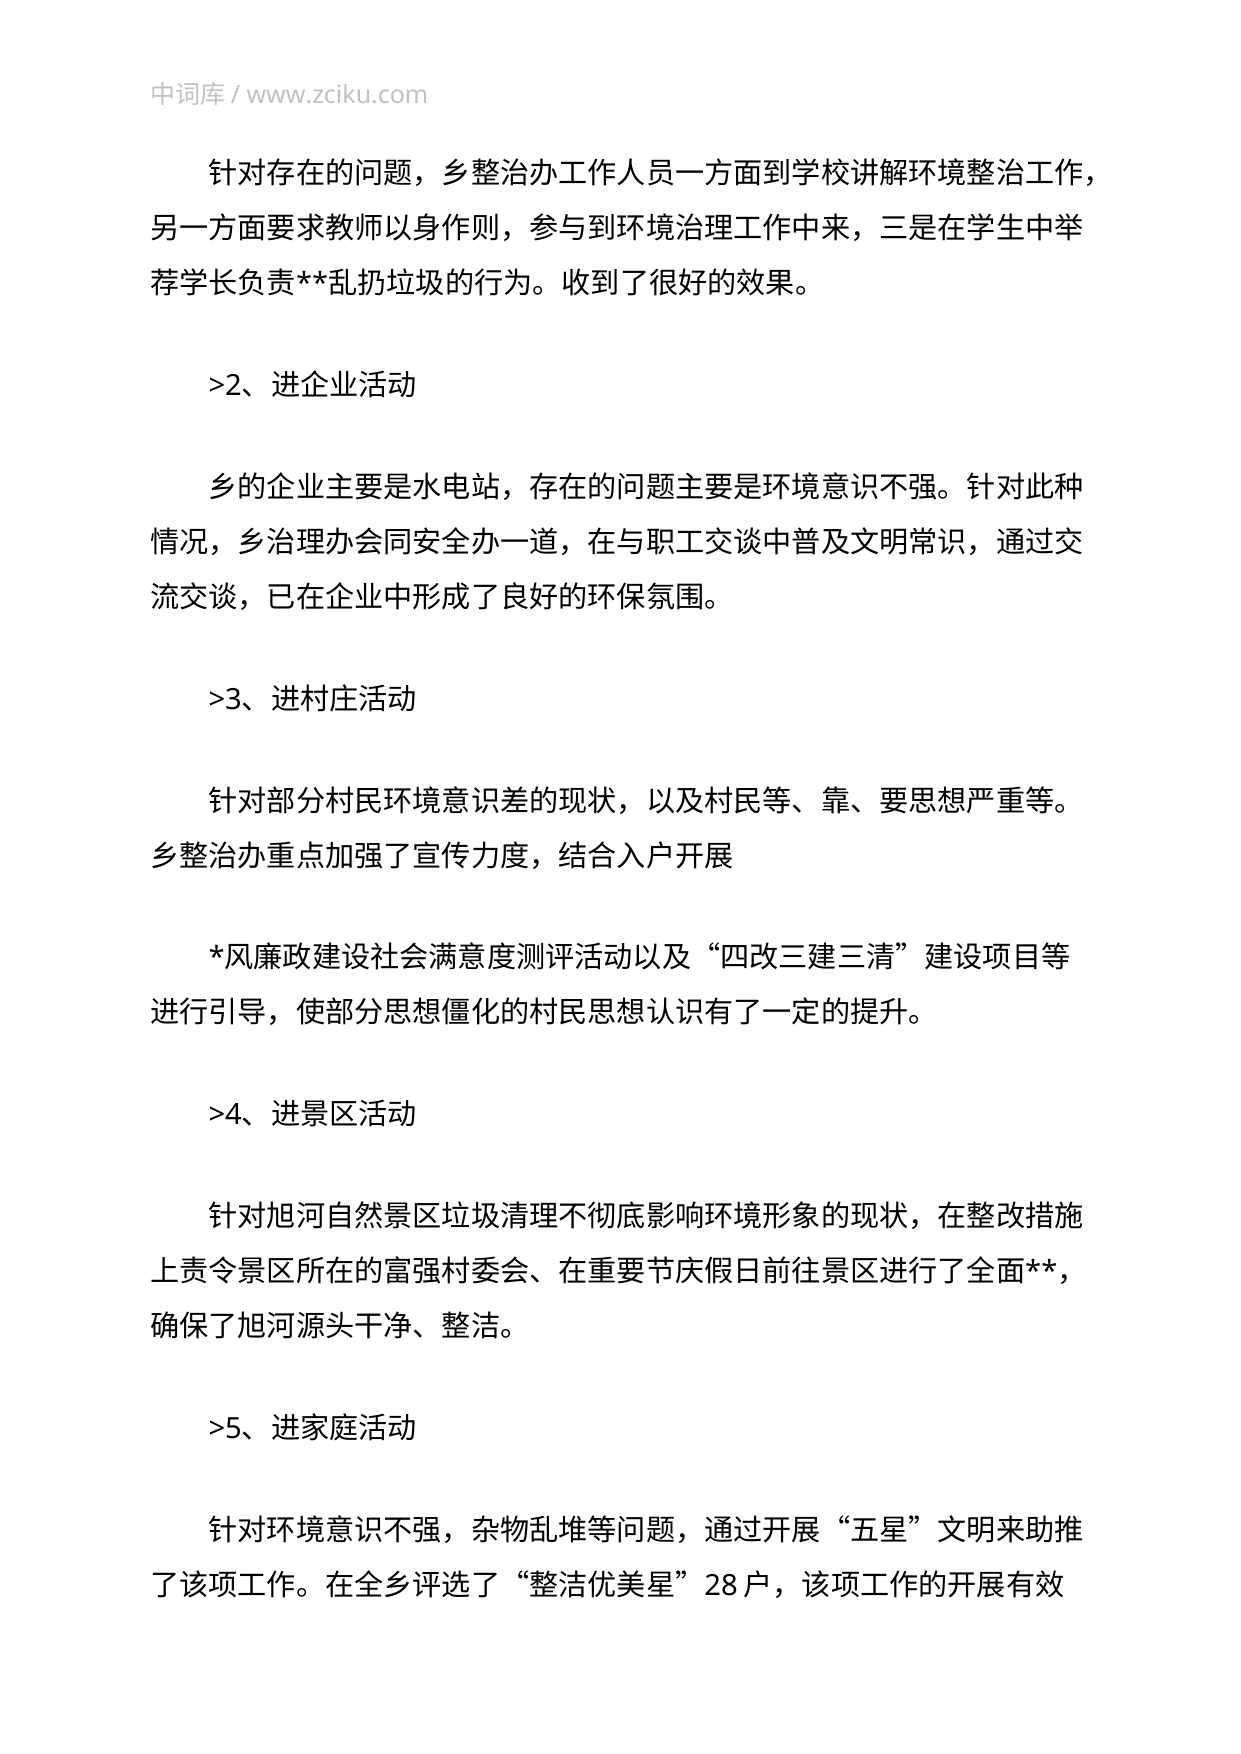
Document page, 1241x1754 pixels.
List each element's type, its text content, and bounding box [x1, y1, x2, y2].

text >3、进村庄活动 [150, 675, 1090, 718]
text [150, 1506, 1090, 1604]
text >2、进企业活动 [150, 362, 1090, 404]
text >4、进景区活动 [150, 1091, 1090, 1133]
text 针对部分村民环境意识差的现状，以及村民等、靠、要思想严重等。乡整治办重点加强了宣传力度，结合入户开展 [150, 777, 1090, 874]
text 针对存在的问题，乡整治办工作人员一方面到学校讲解环境整治工作，另一方面要求教师以身作则，参与到环境治理工作中来，三是在学生中举荐学长负责**乱扔垃圾的行为。收到了很好的效果。 [150, 150, 1090, 302]
text 针对旭河自然景区垃圾清理不彻底影响环境形象的现状，在整改措施上责令景区所在的富强村委会、在重要节庆假日前往景区进行了全面**，确保了旭河源头干净、整洁。 [150, 1193, 1090, 1345]
text 乡的企业主要是水电站，存在的问题主要是环境意识不强。针对此种情况，乡治理办会同安全办一道，在与职工交谈中普及文明常识，通过交流交谈，已在企业中形成了良好的环保氛围。 [150, 464, 1090, 616]
text *风廉政建设社会满意度测评活动以及“四改三建三清”建设项目等进行引导，使部分思想僵化的村民思想认识有了一定的提升。 [150, 934, 1090, 1031]
text >5、进家庭活动 [150, 1404, 1090, 1447]
